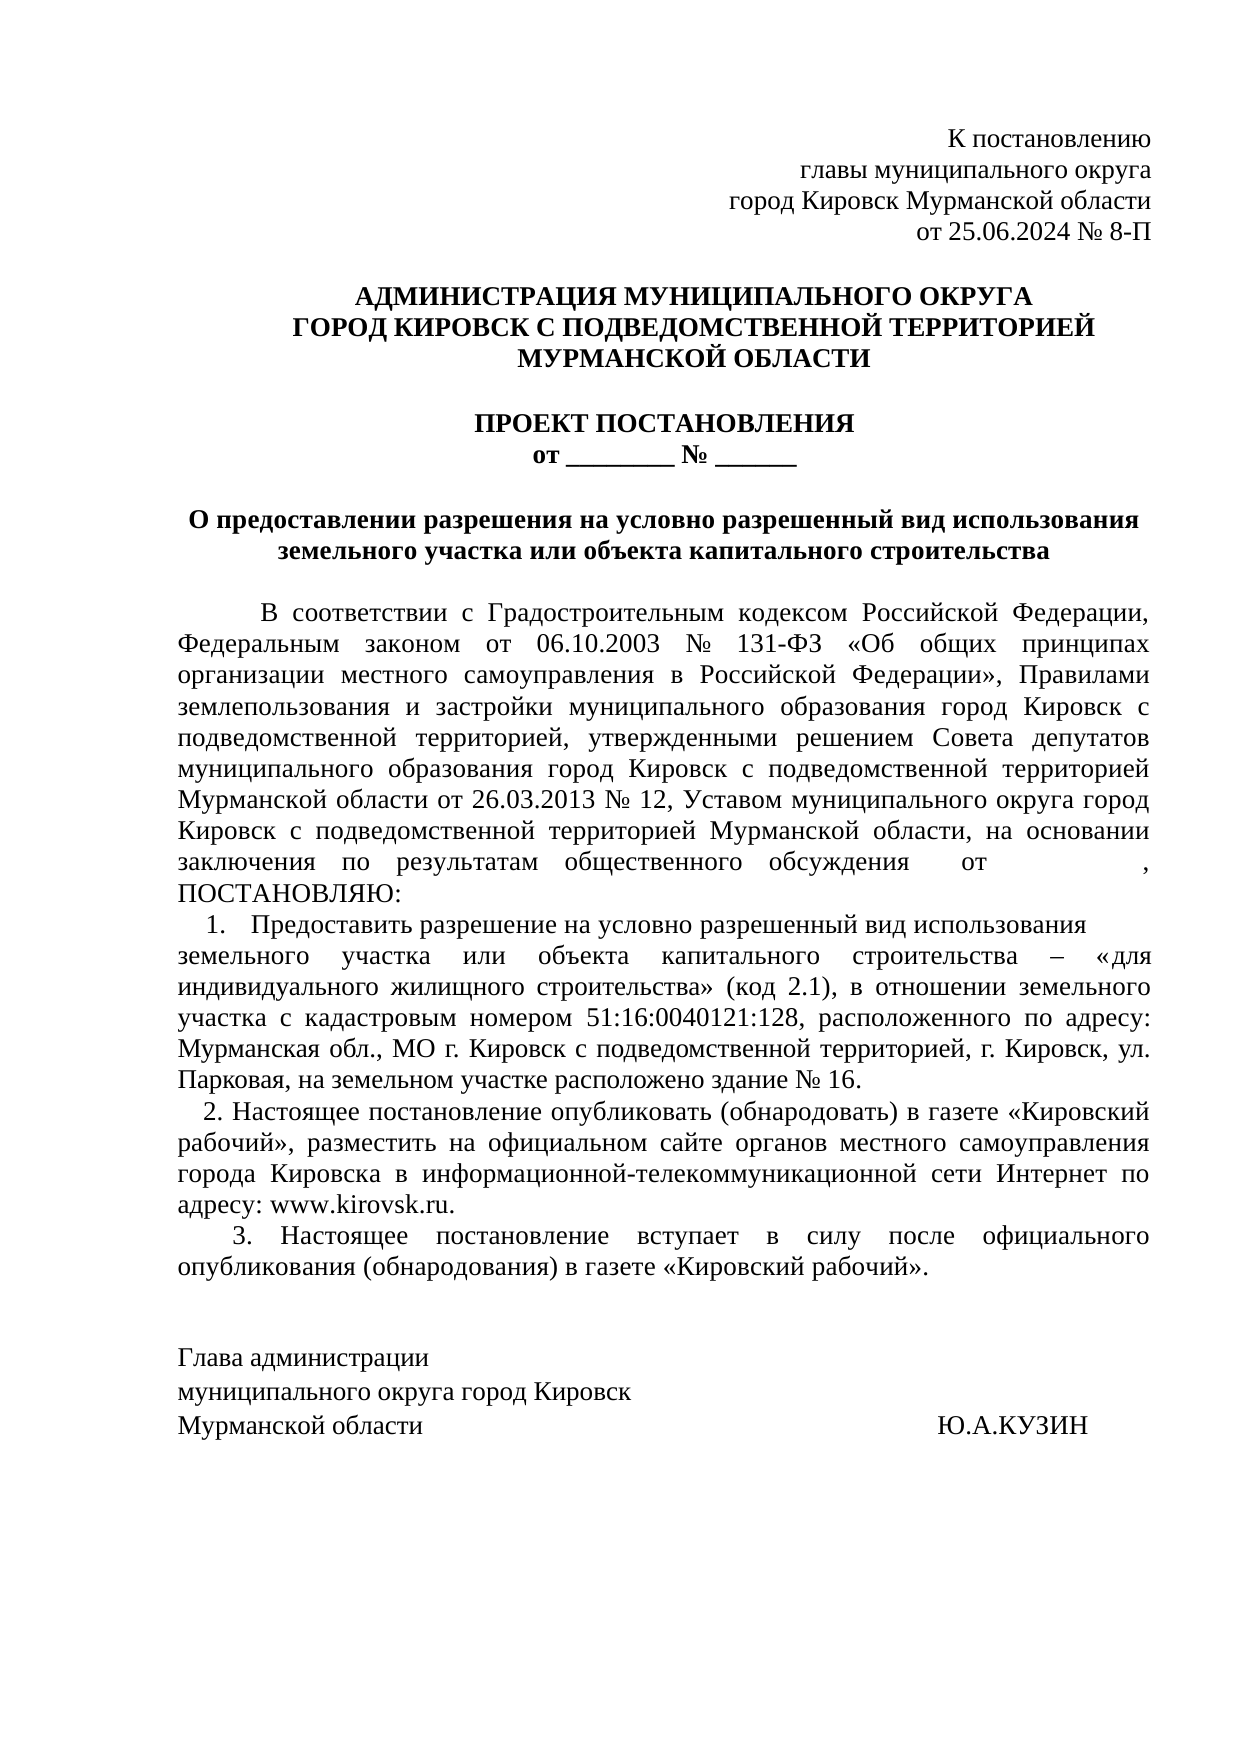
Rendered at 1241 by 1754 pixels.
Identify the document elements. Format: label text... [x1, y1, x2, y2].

text МУРМАНСКОЙ ОБЛАСТИ [177, 342, 1152, 373]
text К постановлению [177, 122, 1152, 153]
text ГОРОД КИРОВСК С ПОДВЕДОМСТВЕННОЙ ТЕРРИТОРИЕЙ [177, 311, 1152, 342]
text город Кировск Мурманской области [177, 184, 1152, 215]
text главы муниципального округа [177, 153, 1152, 184]
text земельного участка или объекта капитального строительства – «для индивидуального жилищного строительства» (код 2.1), в отношении земельного участка с кадастровым номером 51:16:0040121:128, расположенного по адресу: Мурманская обл., МО г. Кировск с подведомственной территорией, г. Кировск, ул. Парковая, на земельном участке расположено здание № 16. [177, 939, 1152, 1095]
text муниципального округа город Кировск [177, 1373, 1152, 1407]
text В соответствии с Градостроительным кодексом Российской Федерации, Федеральным законом от 06.10.2003 № 131-ФЗ «Об общих принципах организации местного самоуправления в Российской Федерации», Правилами землепользования и застройки муниципального образования город Кировск с подведомственной территорией, утвержденными решением Совета депутатов муниципального образования город Кировск с подведомственной территорией Мурманской области от 26.03.2013 № 12, Уставом муниципального округа город Кировск с подведомственной территорией Мурманской области, на основании заключения по результатам общественного обсуждения от , ПОСТАНОВЛЯЮ: [177, 596, 1152, 908]
text АДМИНИСТРАЦИЯ МУНИЦИПАЛЬНОГО ОКРУГА [177, 280, 1152, 311]
text 2. Настоящее постановление опубликовать (обнародовать) в газете «Кировский рабочий», разместить на официальном сайте органов местного самоуправления города Кировска в информационной-телекоммуникационной сети Интернет по адресу: www.kirovsk.ru. [177, 1095, 1152, 1219]
text О предоставлении разрешения на условно разрешенный вид использования земельного участка или объекта капитального строительства [177, 503, 1152, 565]
text ПРОЕКТ ПОСТАНОВЛЕНИЯ [177, 407, 1152, 438]
text от ________ № ______ [177, 438, 1152, 469]
text 3. Настоящее постановление вступает в силу после официального опубликования (обнародования) в газете «Кировский рабочий». [177, 1219, 1152, 1282]
list Предоставить разрешение на условно разрешенный вид использования [205, 908, 1152, 939]
text Глава администрации [177, 1339, 1152, 1373]
text Мурманской области Ю.А.КУЗИН [177, 1407, 1152, 1441]
text от 25.06.2024 № 8-П [177, 215, 1152, 247]
